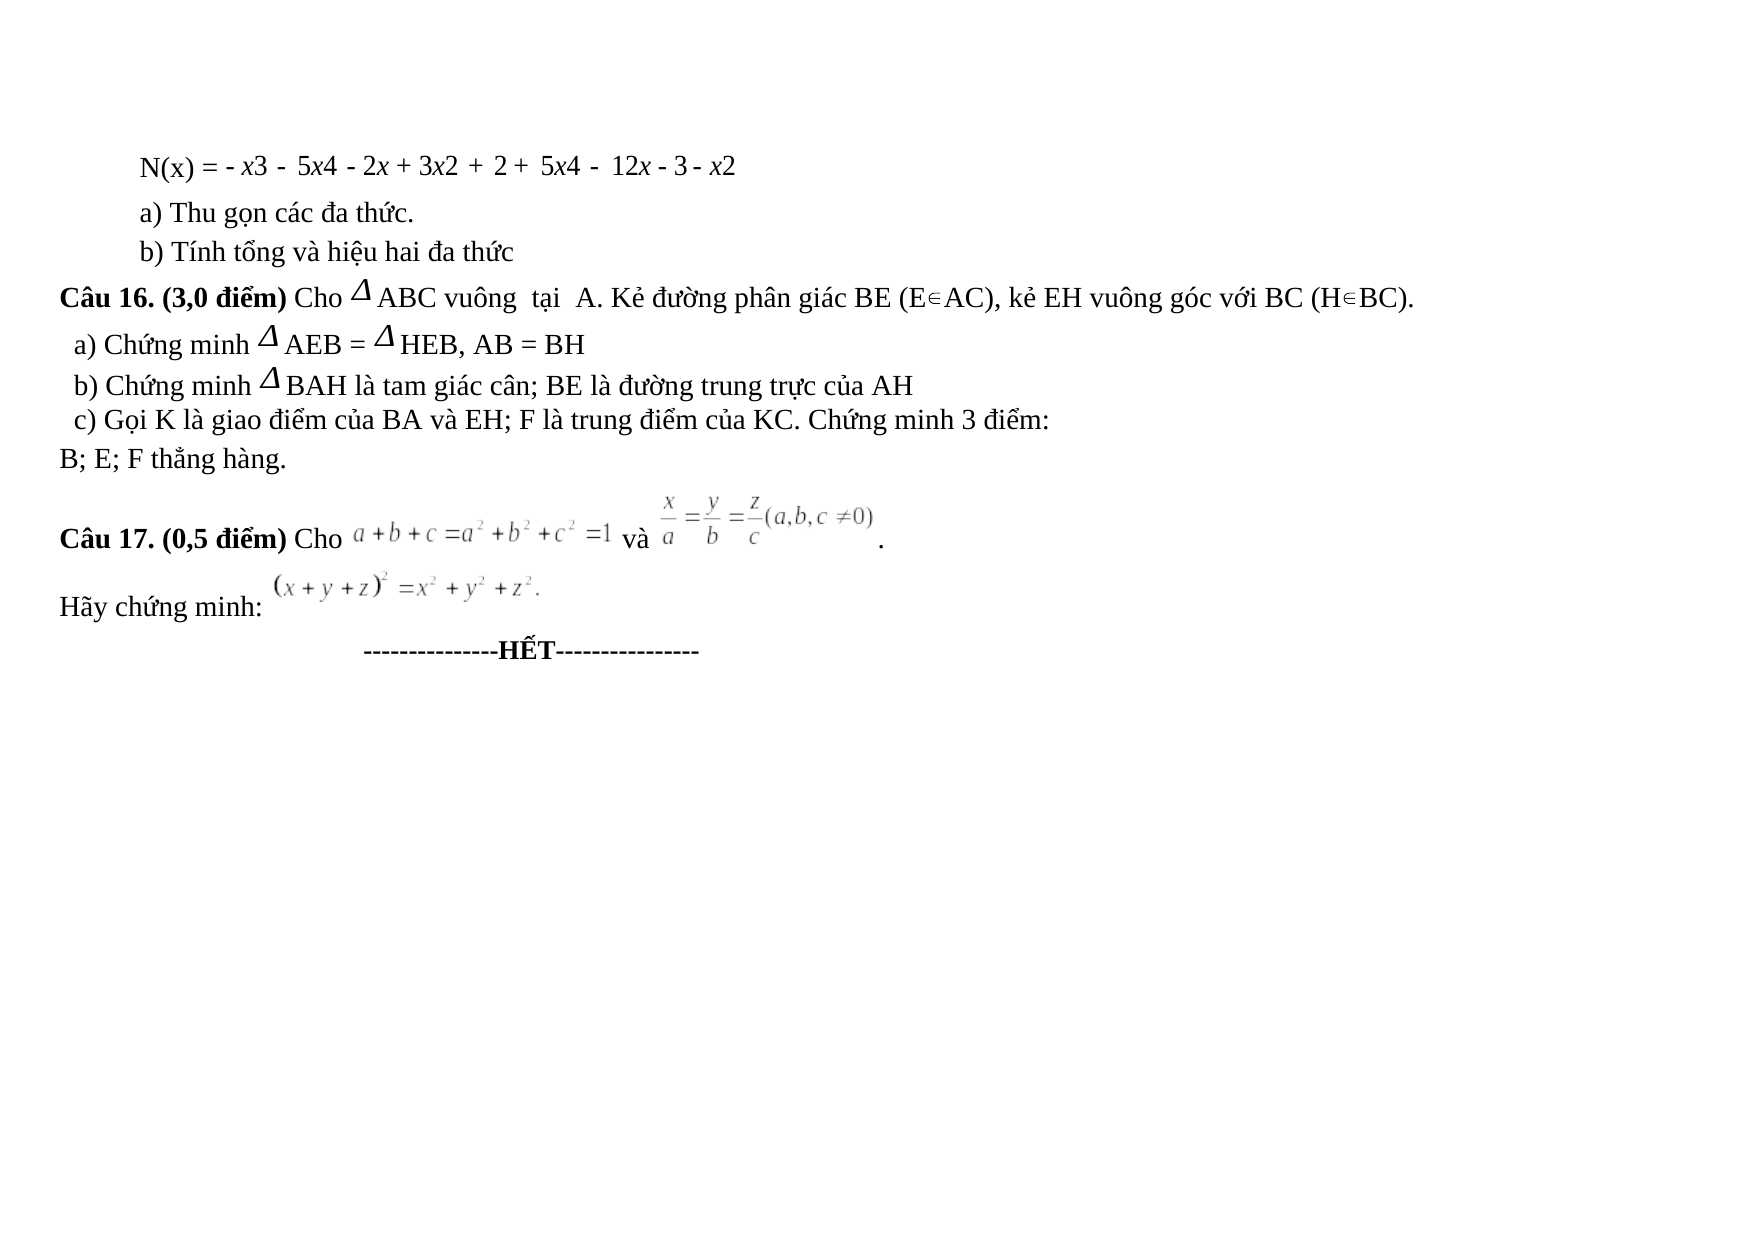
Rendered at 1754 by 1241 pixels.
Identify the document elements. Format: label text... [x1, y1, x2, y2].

text b) Chứng minh BAH là tam giác cân; BE là đường trung trực của AH [59, 360, 1695, 402]
text b) Tính tổng và hiệu hai đa thức [59, 234, 1695, 267]
text ---------------HẾT---------------- [59, 634, 1695, 665]
text a) Thu gọn các đa thức. [59, 195, 1695, 229]
text Hãy chứng minh: [59, 566, 1695, 622]
text c) Gọi K là giao điểm của BA và EH; F là trung điểm của KC. Chứng minh 3 điểm: [59, 402, 1695, 435]
text a) Chứng minh AEB = HEB, AB = BH [59, 319, 1695, 360]
text N(x) = - x3 - 5x4 - 2x + 3x2 + 2 + 5x4 - 12x - 3 - x2 [59, 148, 1695, 183]
text Câu 16. (3,0 điểm) Cho ABC vuông tại A. Kẻ đường phân giác BE (EAC), kẻ EH vuông góc với BC (HBC). [59, 272, 1695, 314]
text B; E; F thẳng hàng. [59, 442, 1695, 475]
text Câu 17. (0,5 điểm) Cho và . [59, 486, 1695, 555]
